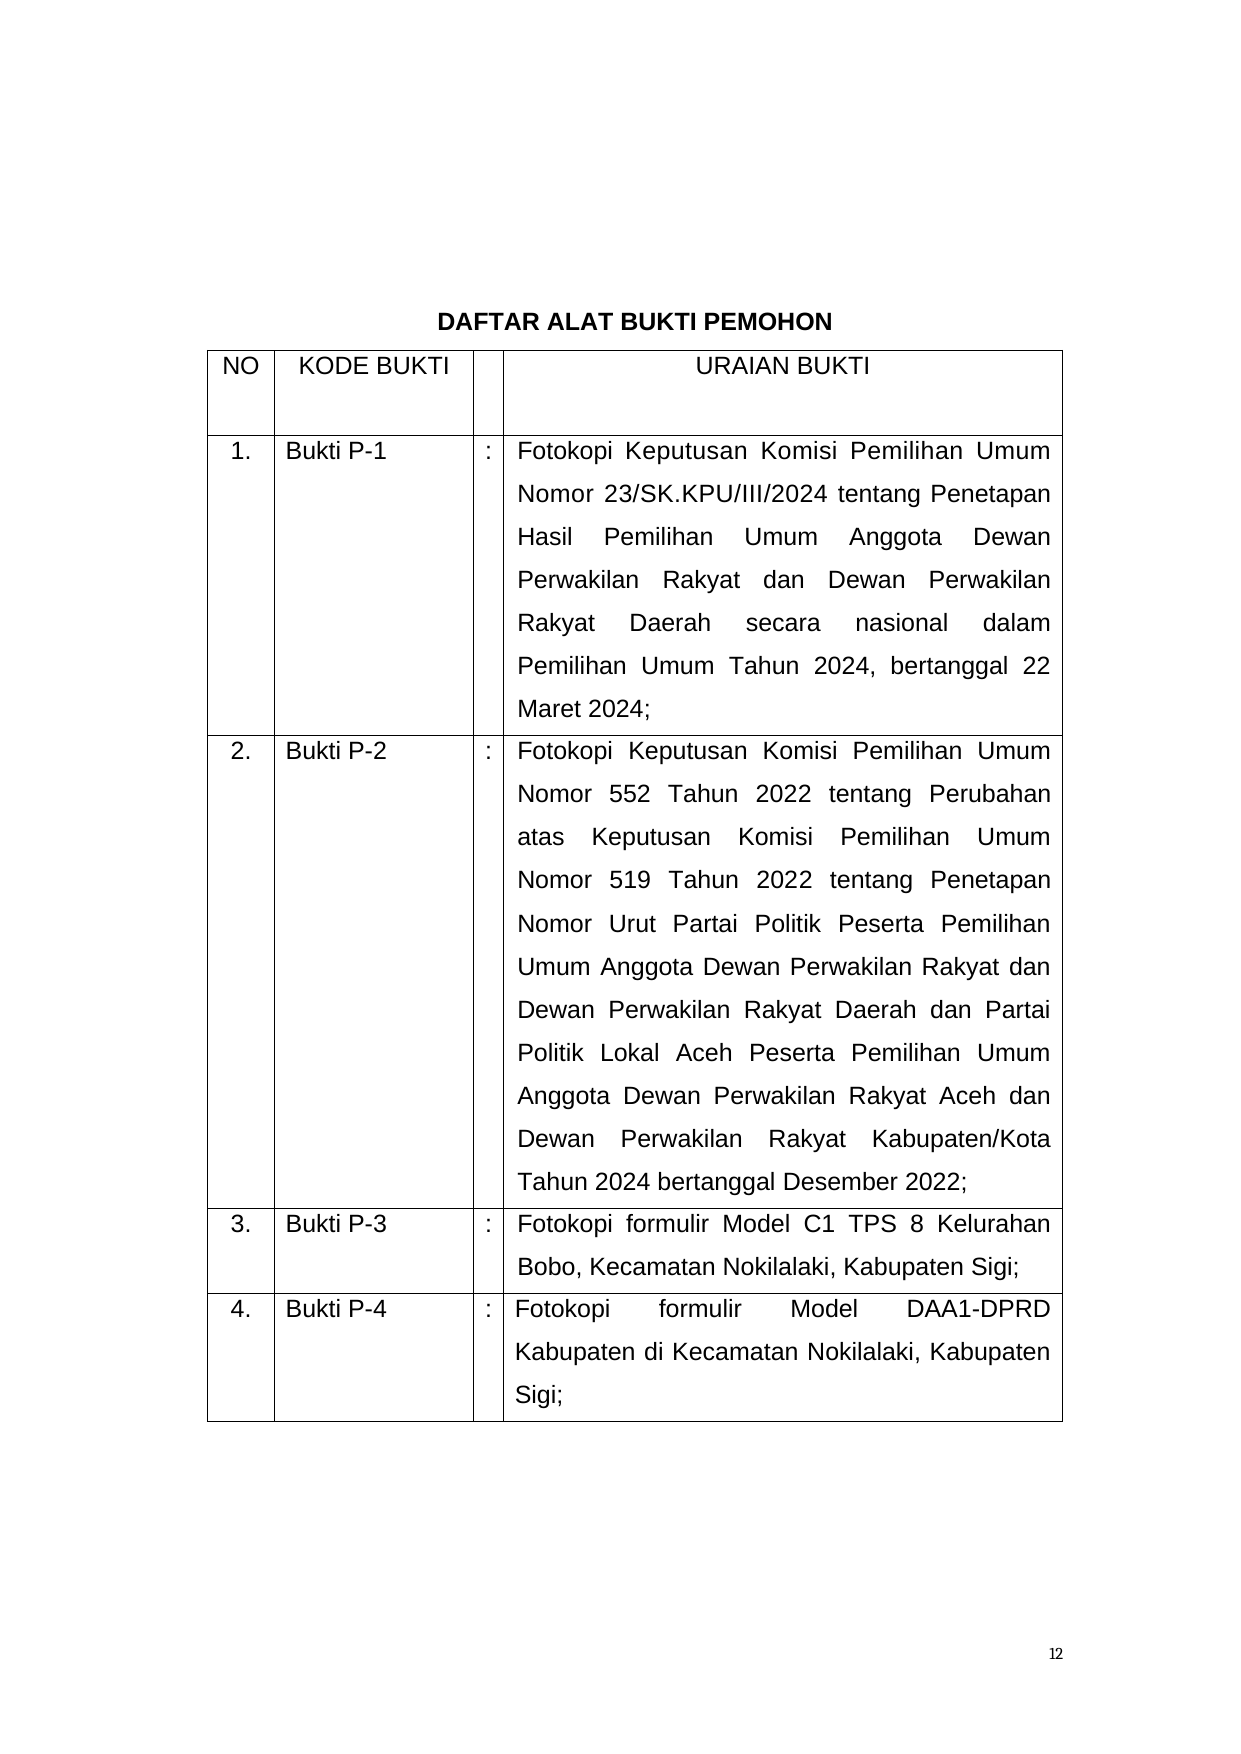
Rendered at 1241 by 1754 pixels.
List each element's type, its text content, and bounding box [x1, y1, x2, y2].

table_cell 1. [208, 436, 274, 735]
table_cell : [474, 736, 503, 1208]
table_cell Fotokopi Keputusan Komisi Pemilihan Umum Nomor 552 Tahun 2022 tentang Perubahan atas Keputusan Komisi Pemilihan Umum Nomor 519 Tahun 2022 tentang Penetapan Nomor Urut Partai Politik Peserta Pemilihan Umum Anggota Dewan Perwakilan Rakyat dan Dewan Perwakilan Rakyat Daerah dan Partai Politik Lokal Aceh Peserta Pemilihan Umum Anggota Dewan Perwakilan Rakyat Aceh dan Dewan Perwakilan Rakyat Kabupaten/Kota Tahun 2024 bertanggal Desember 2022; [504, 736, 1062, 1208]
table_cell : [474, 1294, 503, 1421]
table_header URAIAN BUKTI [504, 351, 1062, 434]
table_cell 4. [208, 1294, 274, 1421]
table_cell Fotokopi formulir Model DAA1-DPRD Kabupaten di Kecamatan Nokilalaki, Kabupaten Sigi; [504, 1294, 1062, 1421]
table_header [474, 351, 503, 434]
table_cell : [474, 1209, 503, 1293]
table_cell Bukti P-3 [275, 1209, 473, 1293]
table_cell Fotokopi Keputusan Komisi Pemilihan Umum Nomor 23/SK.KPU/III/2024 tentang Penetapan Hasil Pemilihan Umum Anggota Dewan Perwakilan Rakyat dan Dewan Perwakilan Rakyat Daerah secara nasional dalam Pemilihan Umum Tahun 2024, bertanggal 22 Maret 2024; [504, 436, 1062, 735]
table_cell Bukti P-2 [275, 736, 473, 1208]
table_header KODE BUKTI [275, 351, 473, 434]
table_cell : [474, 436, 503, 735]
text DAFTAR ALAT BUKTI PEMOHON [207, 307, 1063, 335]
table_cell 2. [208, 736, 274, 1208]
table_cell Bukti P-4 [275, 1294, 473, 1421]
table_cell Fotokopi formulir Model C1 TPS 8 Kelurahan Bobo, Kecamatan Nokilalaki, Kabupaten Sigi; [504, 1209, 1062, 1293]
table_header NO. [208, 351, 274, 434]
table_cell Bukti P-1 [275, 436, 473, 735]
table_cell 3. [208, 1209, 274, 1293]
